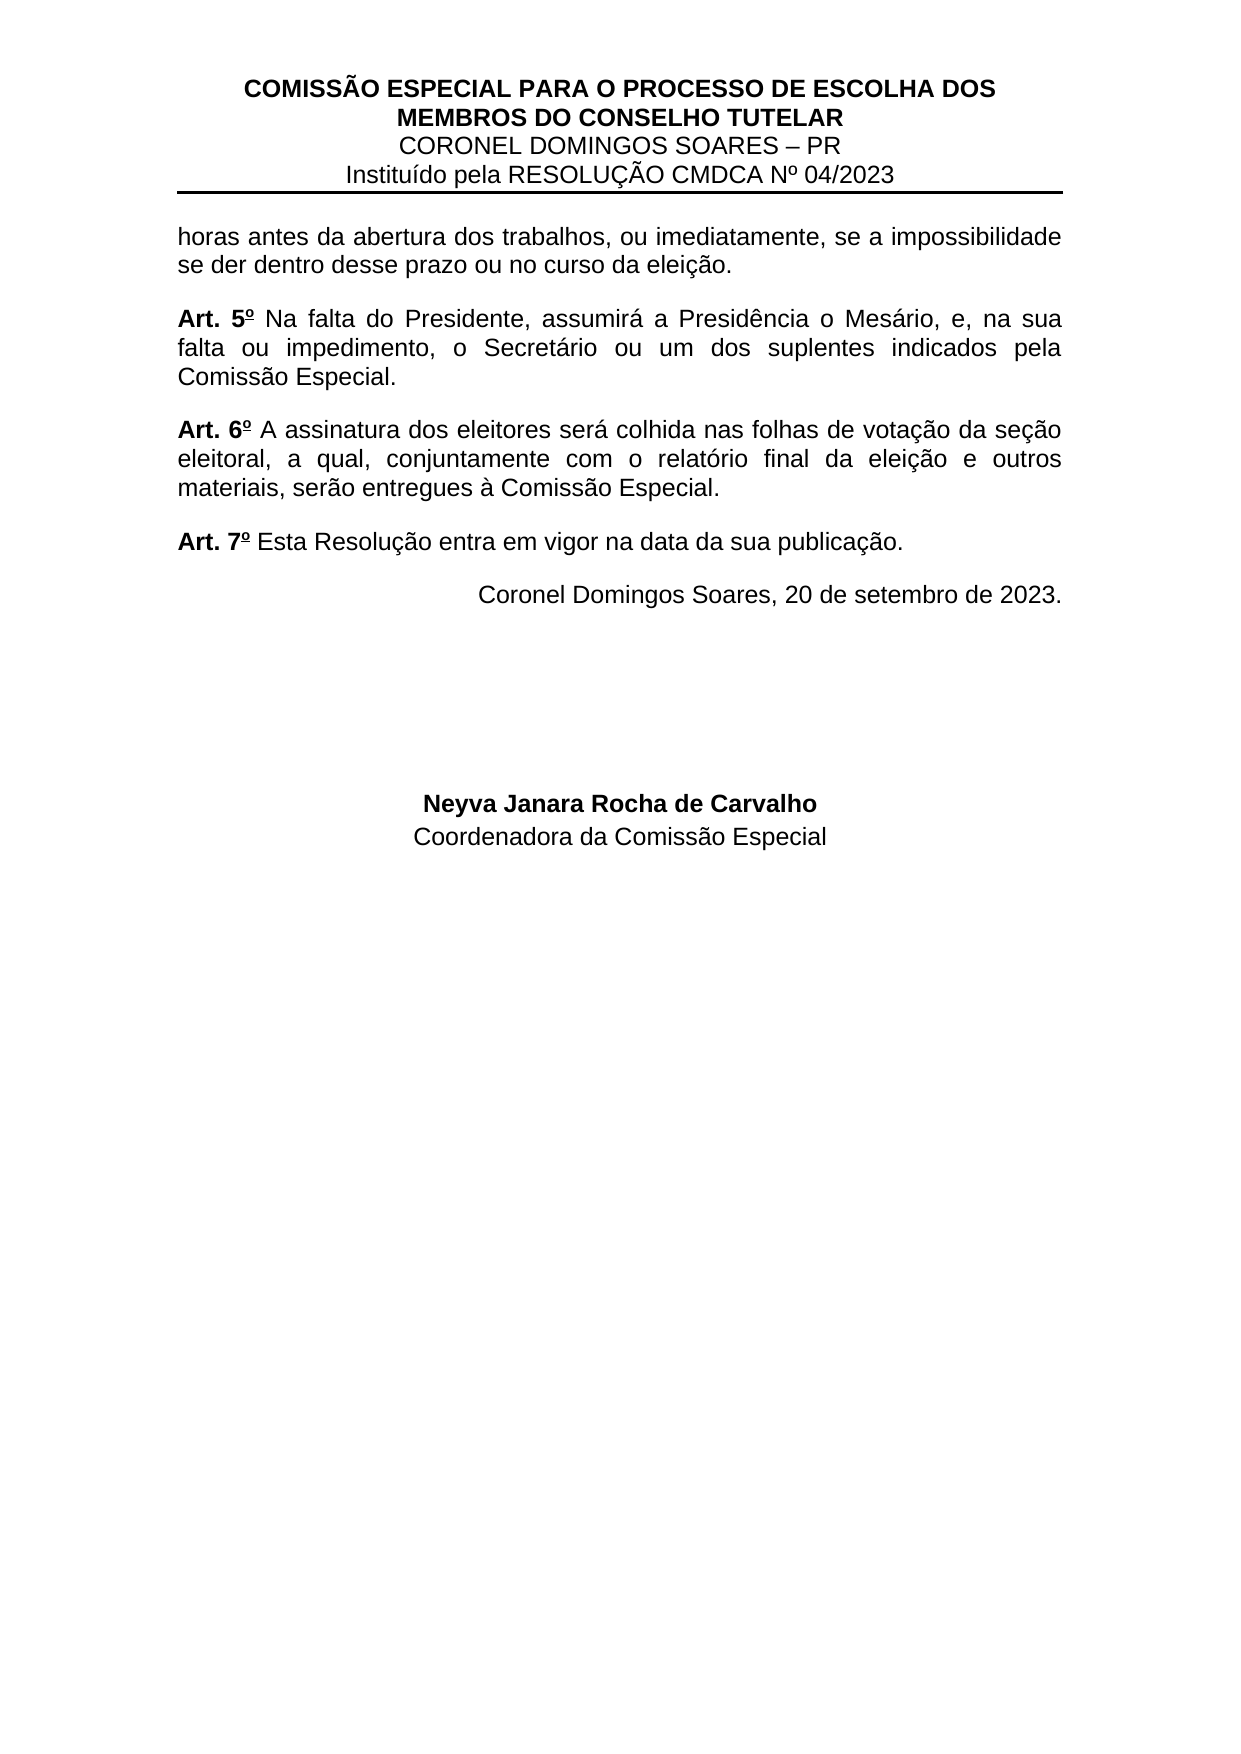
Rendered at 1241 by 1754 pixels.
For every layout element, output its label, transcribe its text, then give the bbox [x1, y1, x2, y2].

text Art. 5o Na falta do Presidente, assumirá a Presidência o Mesário, e, na sua falta ou impedimento, o Secretário ou um dos suplentes indicados pela Comissão Especial. [177, 304, 1063, 390]
text Art. 6o A assinatura dos eleitores será colhida nas folhas de votação da seção eleitoral, a qual, conjuntamente com o relatório final da eleição e outros materiais, serão entregues à Comissão Especial. [177, 415, 1063, 502]
text Art. 7o Esta Resolução entra em vigor na data da sua publicação. [177, 527, 1063, 555]
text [177, 222, 1063, 279]
text Coronel Domingos Soares, 20 de setembro de 2023. [177, 580, 1063, 609]
text Neyva Janara Rocha de Carvalho [177, 789, 1063, 817]
text Coordenadora da Comissão Especial [177, 822, 1063, 850]
